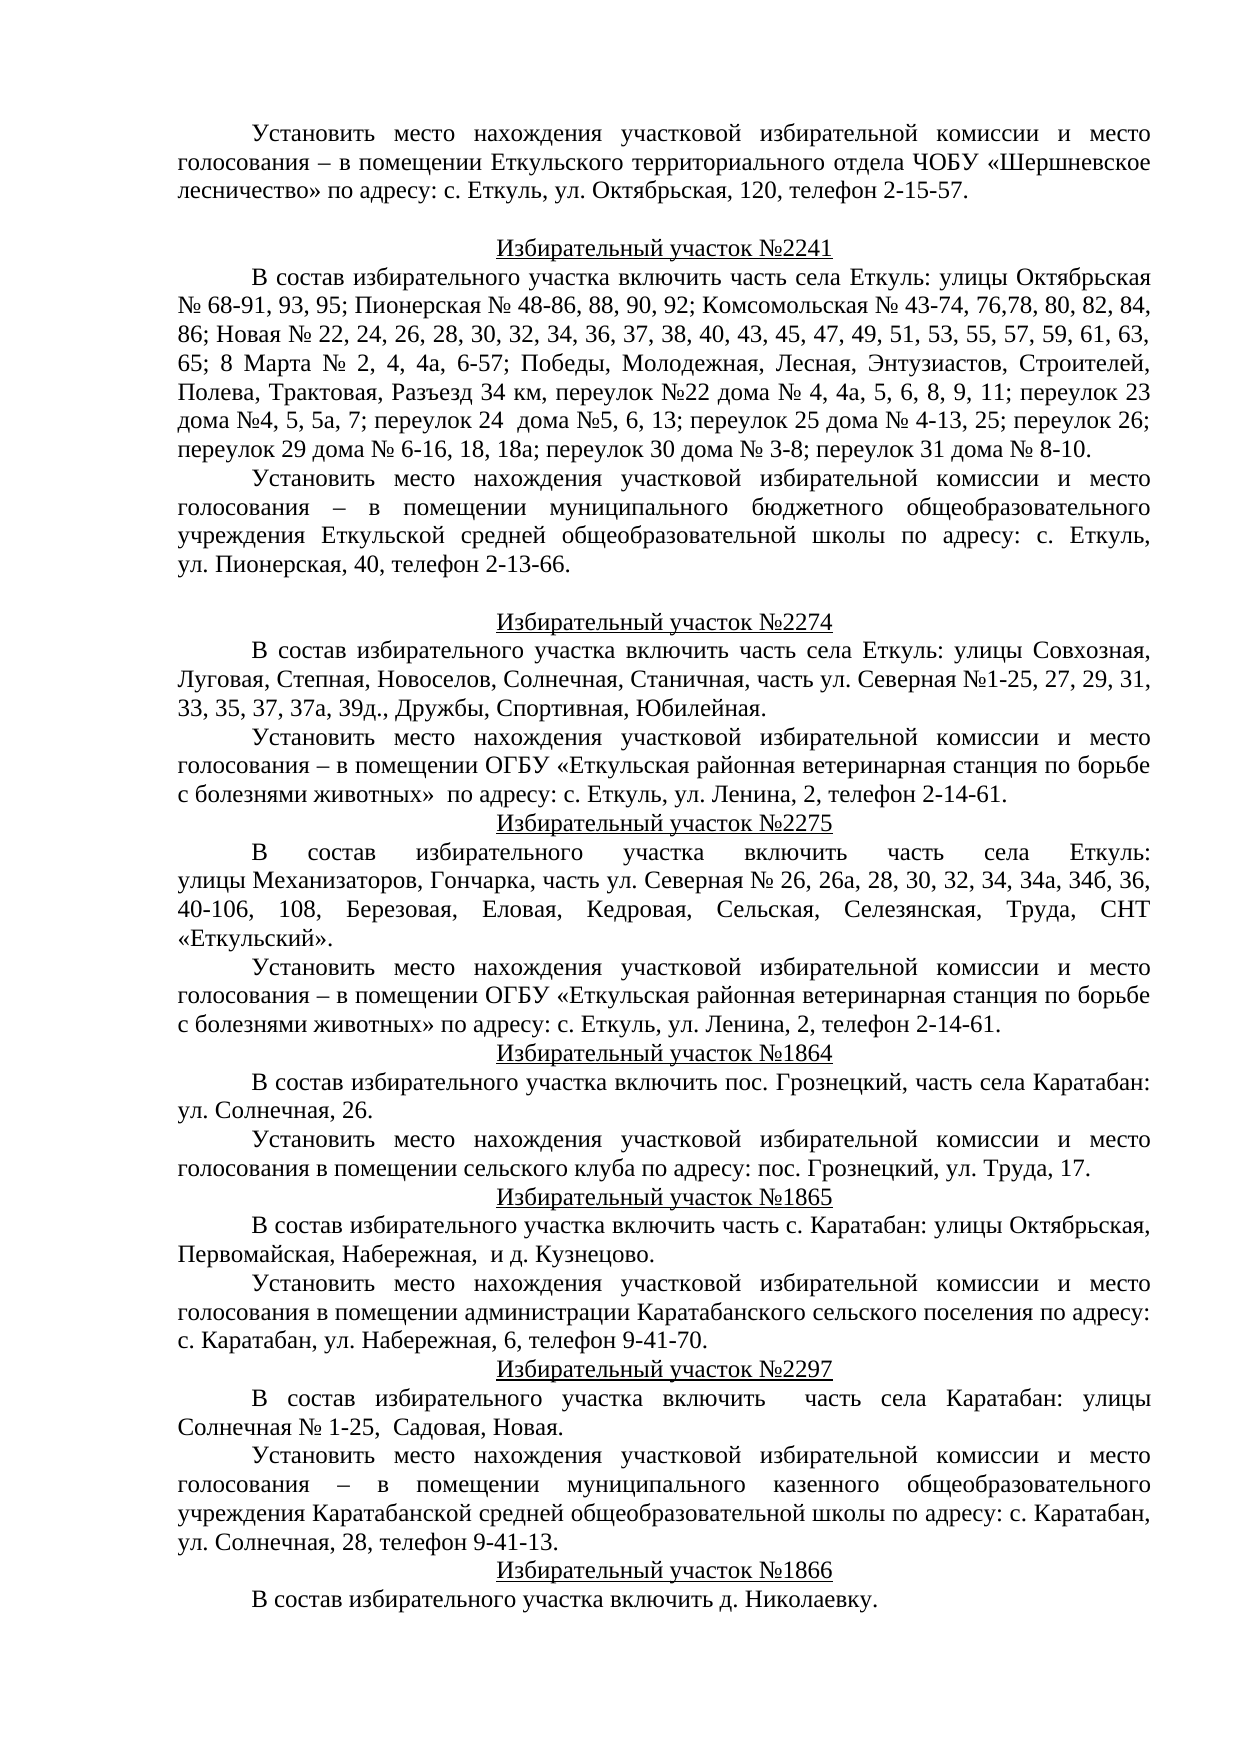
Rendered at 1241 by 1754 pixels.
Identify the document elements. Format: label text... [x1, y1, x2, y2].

text В состав избирательного участка включить часть села Еткуль: улицы Механизаторов, Гончарка, часть ул. Северная № 26, 26а, 28, 30, 32, 34, 34а, 34б, 36, 40-106, 108, Березовая, Еловая, Кедровая, Сельская, Селезянская, Труда, СНТ «Еткульский». [177, 837, 1152, 952]
text В состав избирательного участка включить часть с. Каратабан: улицы Октябрьская, Первомайская, Набережная, и д. Кузнецово. [177, 1211, 1152, 1268]
text Избирательный участок №1866 [177, 1556, 1152, 1584]
text Установить место нахождения участковой избирательной комиссии и место голосования – в помещении муниципального казенного общеобразовательного учреждения Каратабанской средней общеобразовательной школы по адресу: с. Каратабан, ул. Солнечная, 28, телефон 9-41-13. [177, 1441, 1152, 1556]
text В состав избирательного участка включить часть села Еткуль: улицы Совхозная, Луговая, Степная, Новоселов, Солнечная, Станичная, часть ул. Северная №1-25, 27, 29, 31, 33, 35, 37, 37а, 39д., Дружбы, Спортивная, Юбилейная. [177, 636, 1152, 722]
text Установить место нахождения участковой избирательной комиссии и место голосования – в помещении ОГБУ «Еткульская районная ветеринарная станция по борьбе с болезнями животных» по адресу: с. Еткуль, ул. Ленина, 2, телефон 2-14-61. [177, 722, 1152, 808]
text Избирательный участок №2274 [177, 607, 1152, 636]
text В состав избирательного участка включить пос. Грознецкий, часть села Каратабан: ул. Солнечная, 26. [177, 1067, 1152, 1124]
text Установить место нахождения участковой избирательной комиссии и место голосования в помещении администрации Каратабанского сельского поселения по адресу: с. Каратабан, ул. Набережная, 6, телефон 9-41-70. [177, 1268, 1152, 1354]
text Установить место нахождения участковой избирательной комиссии и место голосования в помещении сельского клуба по адресу: пос. Грознецкий, ул. Труда, 17. [177, 1124, 1152, 1182]
text Установить место нахождения участковой избирательной комиссии и место голосования – в помещении муниципального бюджетного общеобразовательного учреждения Еткульской средней общеобразовательной школы по адресу: с. Еткуль, ул. Пионерская, 40, телефон 2-13-66. [177, 463, 1152, 578]
text Избирательный участок №2241 [177, 233, 1152, 262]
text Избирательный участок №1865 [177, 1182, 1152, 1211]
text В состав избирательного участка включить часть села Еткуль: улицы Октябрьская № 68-91, 93, 95; Пионерская № 48-86, 88, 90, 92; Комсомольская № 43-74, 76,78, 80, 82, 84, 86; Новая № 22, 24, 26, 28, 30, 32, 34, 36, 37, 38, 40, 43, 45, 47, 49, 51, 53, 55, 57, 59, 61, 63, 65; 8 Марта № 2, 4, 4а, 6-57; Победы, Молодежная, Лесная, Энтузиастов, Строителей, Полева, Трактовая, Разъезд 34 км, переулок №22 дома № 4, 4а, 5, 6, 8, 9, 11; переулок 23 дома №4, 5, 5а, 7; переулок 24 дома №5, 6, 13; переулок 25 дома № 4-13, 25; переулок 26; переулок 29 дома № 6-16, 18, 18а; переулок 30 дома № 3-8; переулок 31 дома № 8-10. [177, 262, 1152, 463]
text Избирательный участок №2275 [177, 808, 1152, 837]
text Установить место нахождения участковой избирательной комиссии и место голосования – в помещении Еткульского территориального отдела ЧОБУ «Шершневское лесничество» по адресу: с. Еткуль, ул. Октябрьская, 120, телефон 2-15-57. [177, 118, 1152, 204]
text В состав избирательного участка включить часть села Каратабан: улицы Солнечная № 1-25, Садовая, Новая. [177, 1383, 1152, 1441]
text Установить место нахождения участковой избирательной комиссии и место голосования – в помещении ОГБУ «Еткульская районная ветеринарная станция по борьбе с болезнями животных» по адресу: с. Еткуль, ул. Ленина, 2, телефон 2-14-61. [177, 952, 1152, 1038]
text В состав избирательного участка включить д. Николаевку. [177, 1584, 1152, 1613]
text Избирательный участок №1864 [177, 1038, 1152, 1067]
text Избирательный участок №2297 [177, 1354, 1152, 1383]
